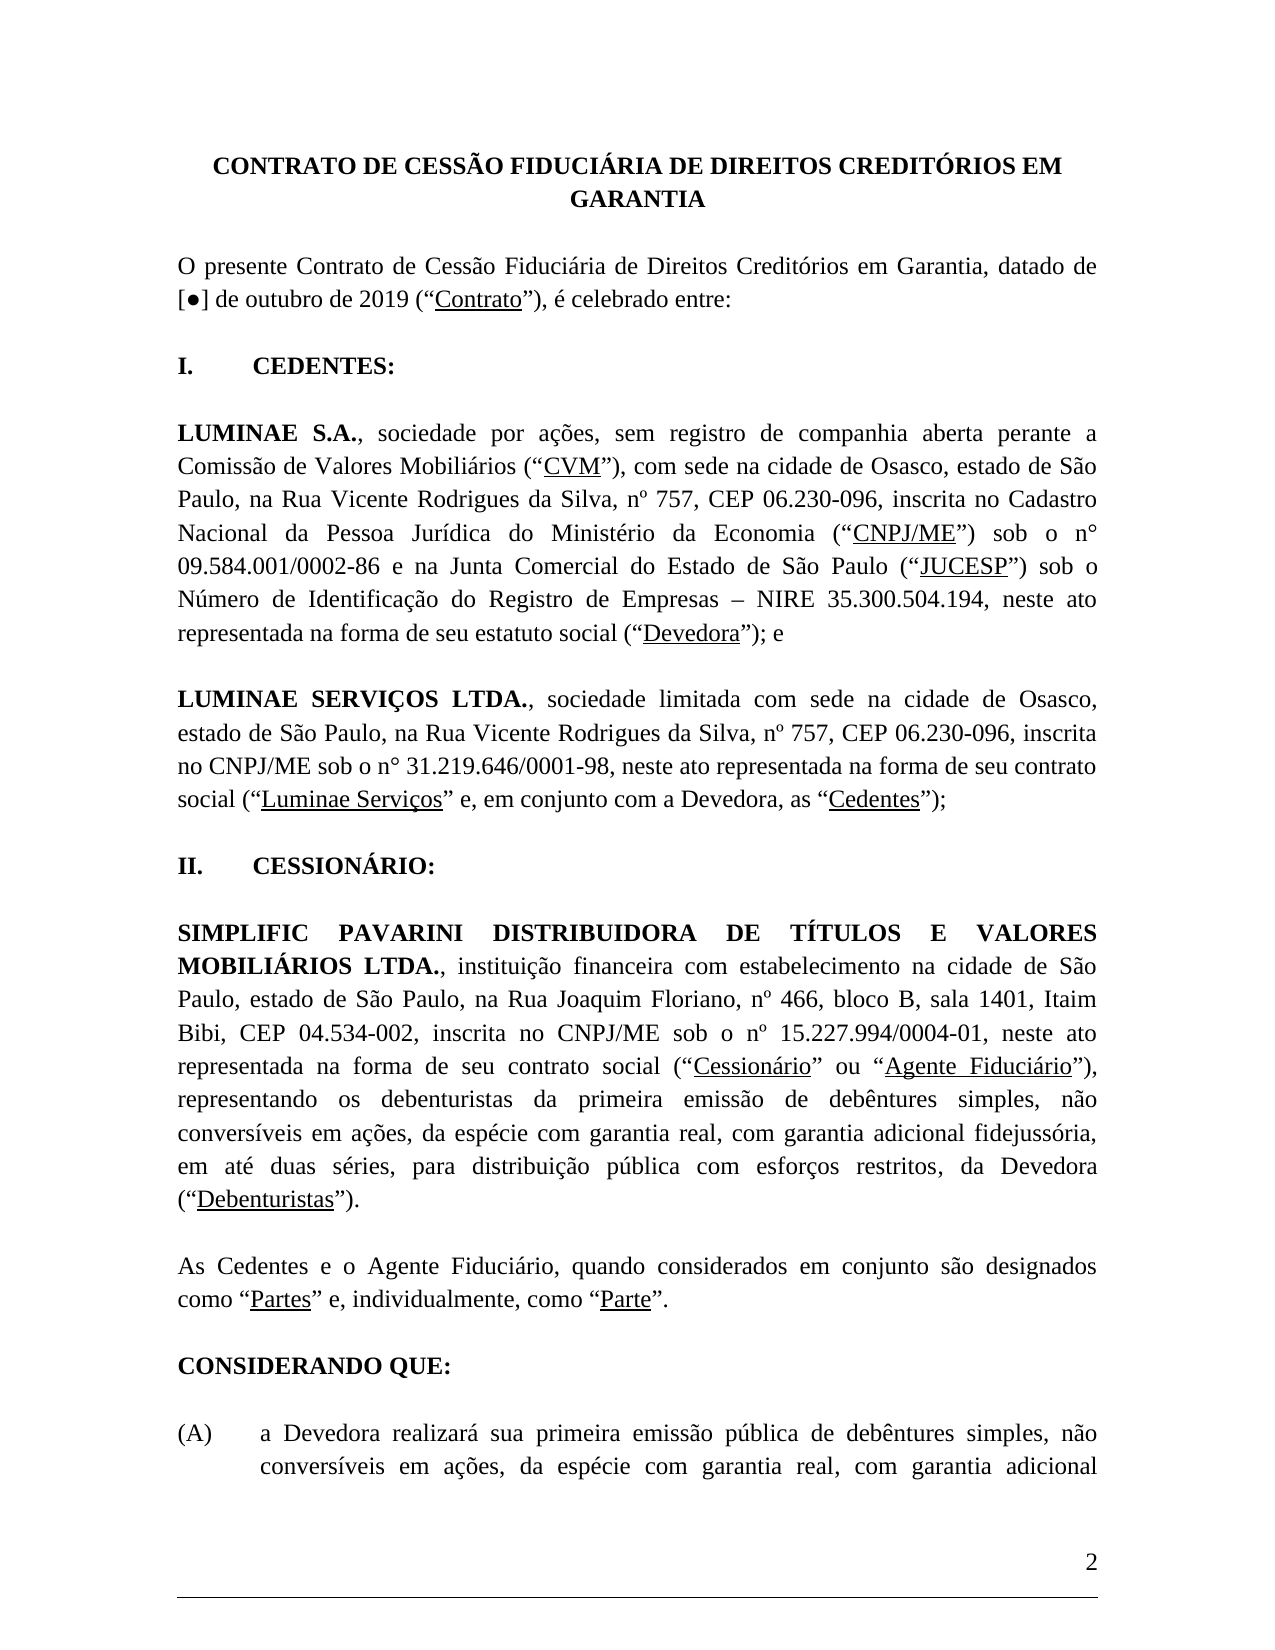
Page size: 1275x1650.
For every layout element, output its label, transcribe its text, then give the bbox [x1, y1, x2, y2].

text I. CEDENTES: [177, 348, 1098, 381]
text LUMINAE SERVIÇOS LTDA., sociedade limitada com sede na cidade de Osasco, estado de São Paulo, na Rua Vicente Rodrigues da Silva, nº 757, CEP 06.230-096, inscrita no CNPJ/ME sob o n° 31.219.646/0001-98, neste ato representada na forma de seu contrato social (“Luminae Serviços” e, em conjunto com a Devedora, as “Cedentes”); [177, 681, 1098, 814]
text CONTRATO DE CESSÃO FIDUCIÁRIA DE DIREITOS CREDITÓRIOS EM GARANTIA [177, 148, 1098, 214]
text As Cedentes e o Agente Fiduciário, quando considerados em conjunto são designados como “Partes” e, individualmente, como “Parte”. [177, 1248, 1098, 1314]
text CONSIDERANDO QUE: [177, 1348, 1098, 1381]
text LUMINAE S.A., sociedade por ações, sem registro de companhia aberta perante a Comissão de Valores Mobiliários (“CVM”), com sede na cidade de Osasco, estado de São Paulo, na Rua Vicente Rodrigues da Silva, nº 757, CEP 06.230-096, inscrita no Cadastro Nacional da Pessoa Jurídica do Ministério da Economia (“CNPJ/ME”) sob o n° 09.584.001/0002-86 e na Junta Comercial do Estado de São Paulo (“JUCESP”) sob o Número de Identificação do Registro de Empresas – NIRE 35.300.504.194, neste ato representada na forma de seu estatuto social (“Devedora”); e [177, 414, 1098, 648]
text SIMPLIFIC PAVARINI DISTRIBUIDORA DE TÍTULOS E VALORES MOBILIÁRIOS LTDA., instituição financeira com estabelecimento na cidade de São Paulo, estado de São Paulo, na Rua Joaquim Floriano, nº 466, bloco B, sala 1401, Itaim Bibi, CEP 04.534-002, inscrita no CNPJ/ME sob o nº 15.227.994/0004-01, neste ato representada na forma de seu contrato social (“Cessionário” ou “Agente Fiduciário”), representando os debenturistas da primeira emissão de debêntures simples, não conversíveis em ações, da espécie com garantia real, com garantia adicional fidejussória, em até duas séries, para distribuição pública com esforços restritos, da Devedora (“Debenturistas”). [177, 914, 1098, 1214]
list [177, 1414, 1098, 1481]
text O presente Contrato de Cessão Fiduciária de Direitos Creditórios em Garantia, datado de [●] de outubro de 2019 (“Contrato”), é celebrado entre: [177, 248, 1098, 314]
text II. CESSIONÁRIO: [177, 848, 1098, 881]
